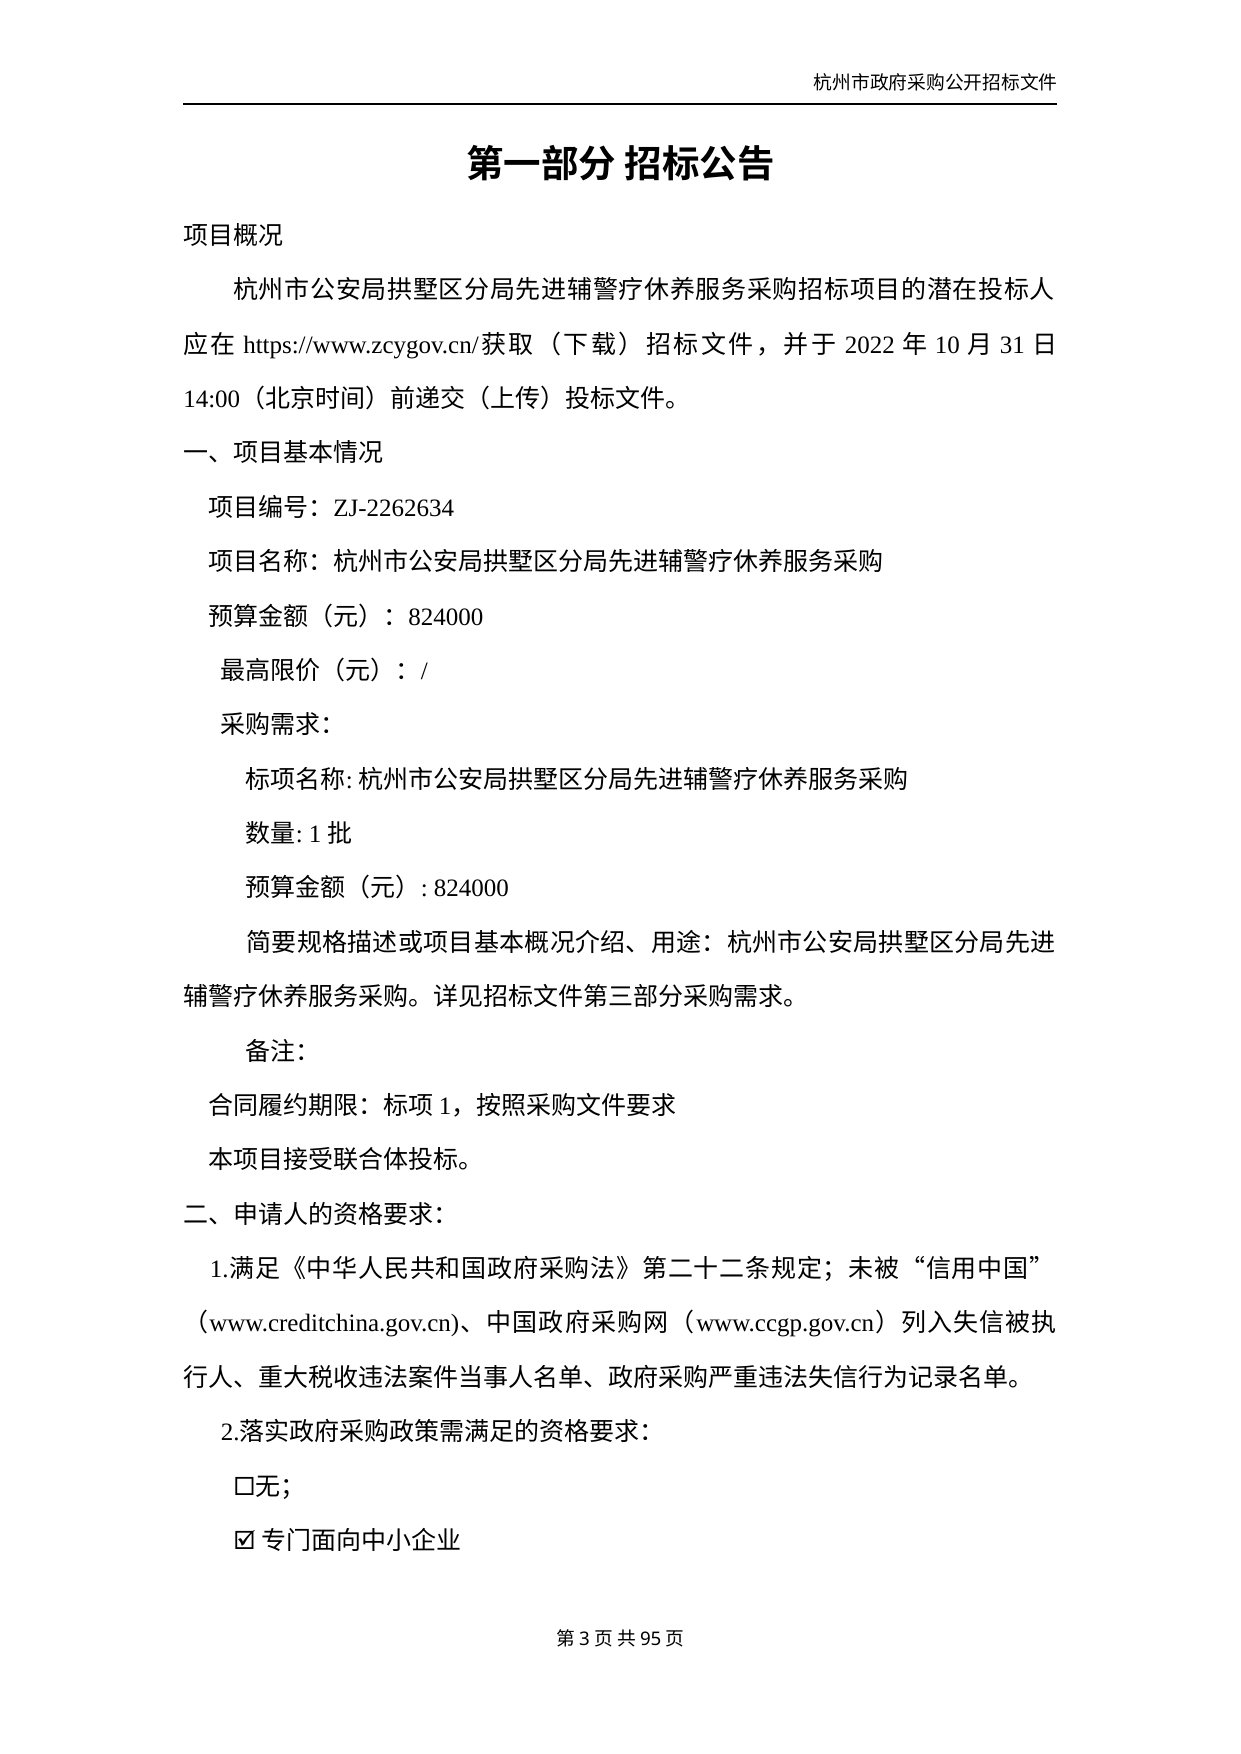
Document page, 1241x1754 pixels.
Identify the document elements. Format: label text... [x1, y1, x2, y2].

text 标项名称: 杭州市公安局拱墅区分局先进辅警疗休养服务采购 [183, 759, 1057, 795]
text 项目概况 [183, 215, 1057, 252]
text 合同履约期限：标项 1，按照采购文件要求 [183, 1085, 1057, 1122]
text 本项目接受联合体投标。 [183, 1140, 1057, 1176]
text 项目编号：ZJ-2262634 [183, 487, 1057, 523]
text 采购需求： [183, 705, 1057, 741]
text 最高限价（元）：/ [183, 650, 1057, 687]
text 备注： [183, 1031, 1057, 1067]
text 无； [183, 1466, 1057, 1502]
text 预算金额（元）：824000 [183, 596, 1057, 632]
text 杭州市公安局拱墅区分局先进辅警疗休养服务采购招标项目的潜在投标人应在https://www.zcygov.cn/获取（下载）招标文件，并于 2022年10月31日 14:00（北京时间）前递交（上传）投标文件。 [183, 270, 1057, 415]
text 第一部分 招标公告 [183, 134, 1057, 188]
text 一、项目基本情况 [183, 433, 1057, 469]
text 项目名称：杭州市公安局拱墅区分局先进辅警疗休养服务采购 [183, 542, 1057, 578]
text 专门面向中小企业 [183, 1520, 1057, 1557]
text 1.满足《中华人民共和国政府采购法》第二十二条规定；未被“信用中国”（www.creditchina.gov.cn)、中国政府采购网（www.ccgp.gov.cn）列入失信被执行人、重大税收违法案件当事人名单、政府采购严重违法失信行为记录名单。 [183, 1248, 1057, 1393]
text 简要规格描述或项目基本概况介绍、用途：杭州市公安局拱墅区分局先进辅警疗休养服务采购。详见招标文件第三部分采购需求。 [183, 922, 1057, 1013]
text 预算金额（元）: 824000 [183, 868, 1057, 904]
text 数量: 1 批 [183, 813, 1057, 850]
text 2.落实政府采购政策需满足的资格要求： [183, 1412, 1057, 1448]
text 二、申请人的资格要求： [183, 1194, 1057, 1230]
